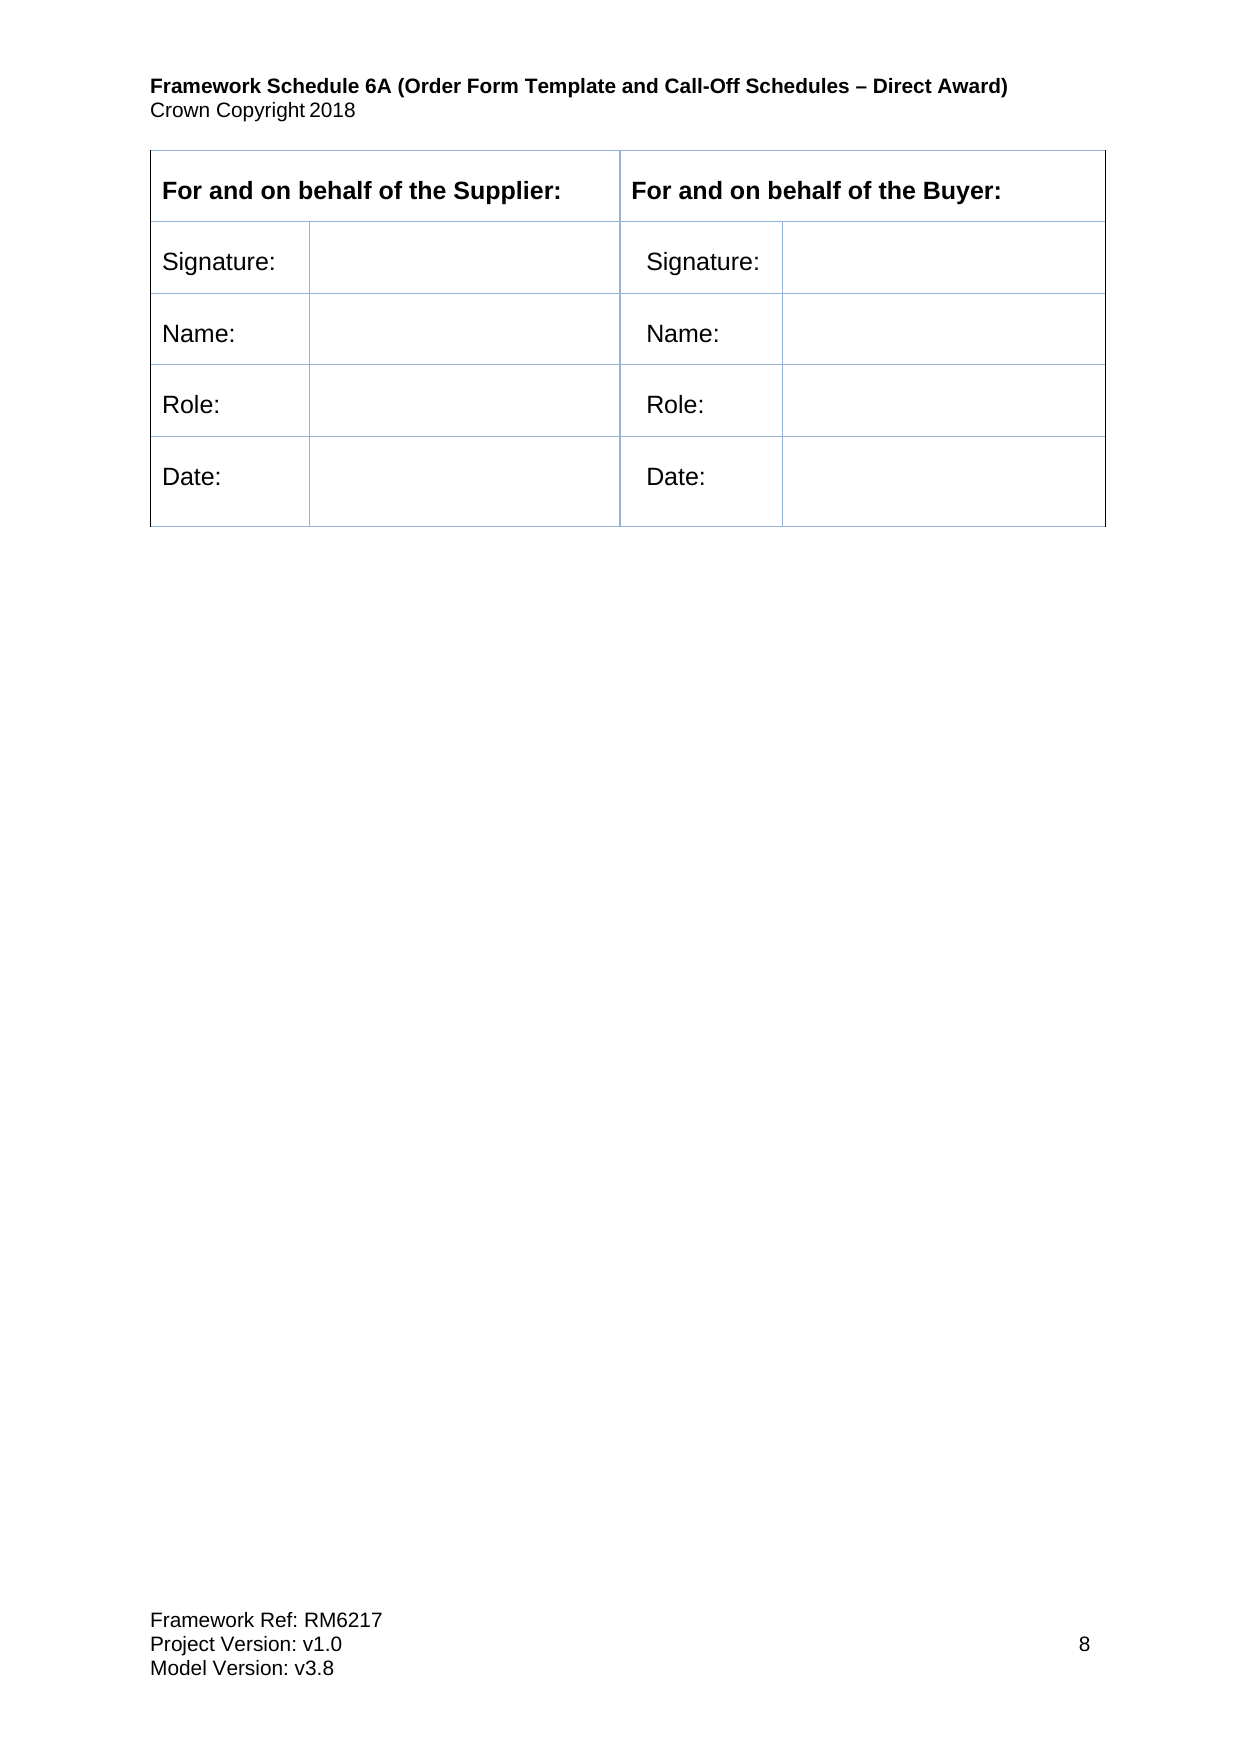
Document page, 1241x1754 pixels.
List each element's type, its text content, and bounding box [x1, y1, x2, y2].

table_cell Role: [151, 365, 309, 436]
table_header For and on behalf of the Supplier: [151, 151, 619, 221]
table_cell [783, 294, 1105, 364]
table_cell [310, 222, 619, 293]
table_cell Date: [621, 437, 782, 526]
table_cell Signature: [151, 222, 309, 293]
table_cell Date: [151, 437, 309, 526]
table_header For and on behalf of the Buyer: [621, 151, 1105, 221]
table_cell [310, 437, 619, 526]
table_cell [783, 437, 1105, 526]
table_cell Name: [151, 294, 309, 364]
table_cell [310, 365, 619, 436]
table_cell Signature: [621, 222, 782, 293]
table_cell [783, 222, 1105, 293]
table_cell [310, 294, 619, 364]
table_cell [783, 365, 1105, 436]
table_cell Name: [621, 294, 782, 364]
table_cell Role: [621, 365, 782, 436]
